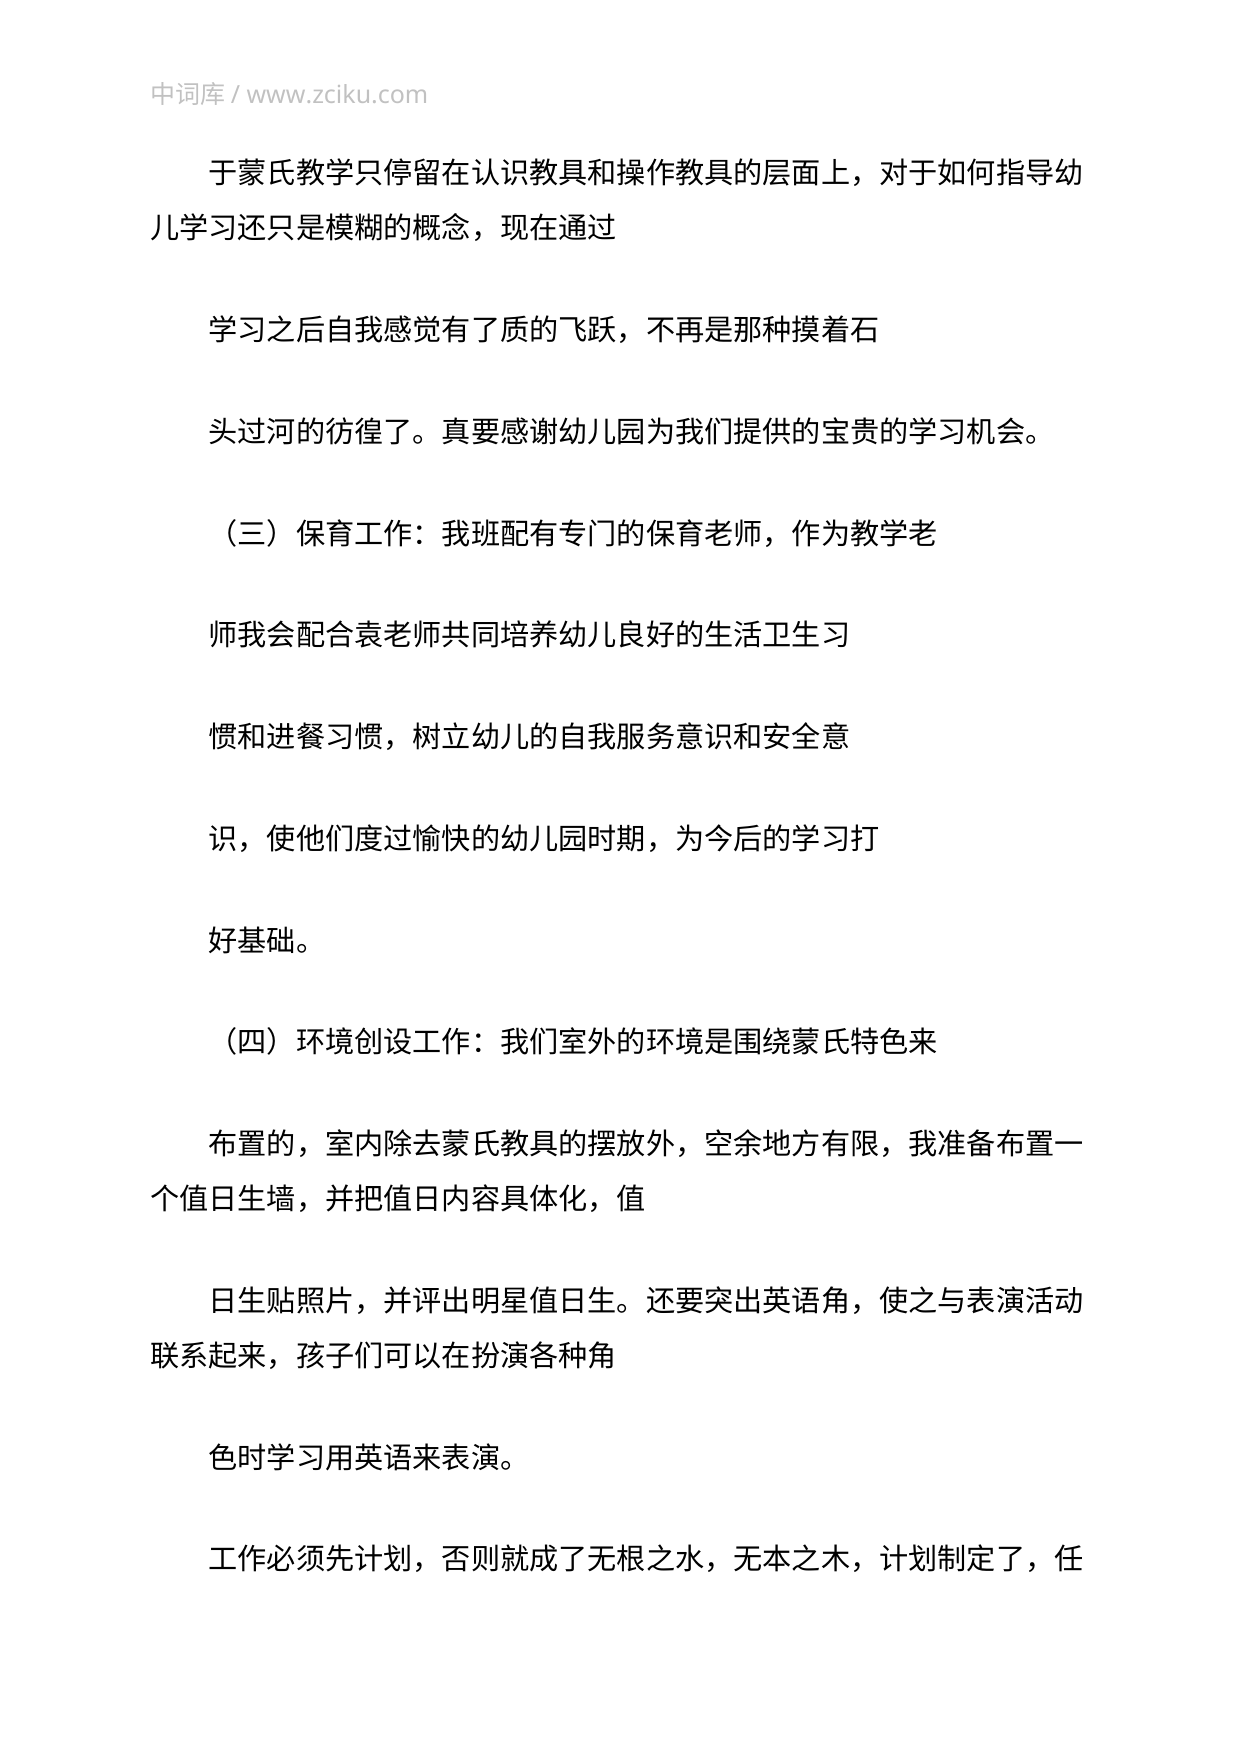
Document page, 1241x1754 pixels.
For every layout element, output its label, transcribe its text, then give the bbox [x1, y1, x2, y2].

text 日生贴照片，并评出明星值日生。还要突出英语角，使之与表演活动联系起来，孩子们可以在扮演各种角 [150, 1277, 1090, 1375]
text 布置的，室内除去蒙氏教具的摆放外，空余地方有限，我准备布置一个值日生墙，并把值日内容具体化，值 [150, 1121, 1090, 1218]
text 头过河的彷徨了。真要感谢幼儿园为我们提供的宝贵的学习机会。 [150, 408, 1090, 451]
text 惯和进餐习惯，树立幼儿的自我服务意识和安全意 [150, 714, 1090, 756]
text 色时学习用英语来表演。 [150, 1434, 1090, 1476]
text 好基础。 [150, 917, 1090, 959]
text 学习之后自我感觉有了质的飞跃，不再是那种摸着石 [150, 307, 1090, 349]
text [150, 1536, 1090, 1578]
text 师我会配合袁老师共同培养幼儿良好的生活卫生习 [150, 612, 1090, 654]
text （三）保育工作：我班配有专门的保育老师，作为教学老 [150, 510, 1090, 552]
text 于蒙氏教学只停留在认识教具和操作教具的层面上，对于如何指导幼儿学习还只是模糊的概念，现在通过 [150, 150, 1090, 247]
text 识，使他们度过愉快的幼儿园时期，为今后的学习打 [150, 816, 1090, 858]
text （四）环境创设工作：我们室外的环境是围绕蒙氏特色来 [150, 1019, 1090, 1061]
